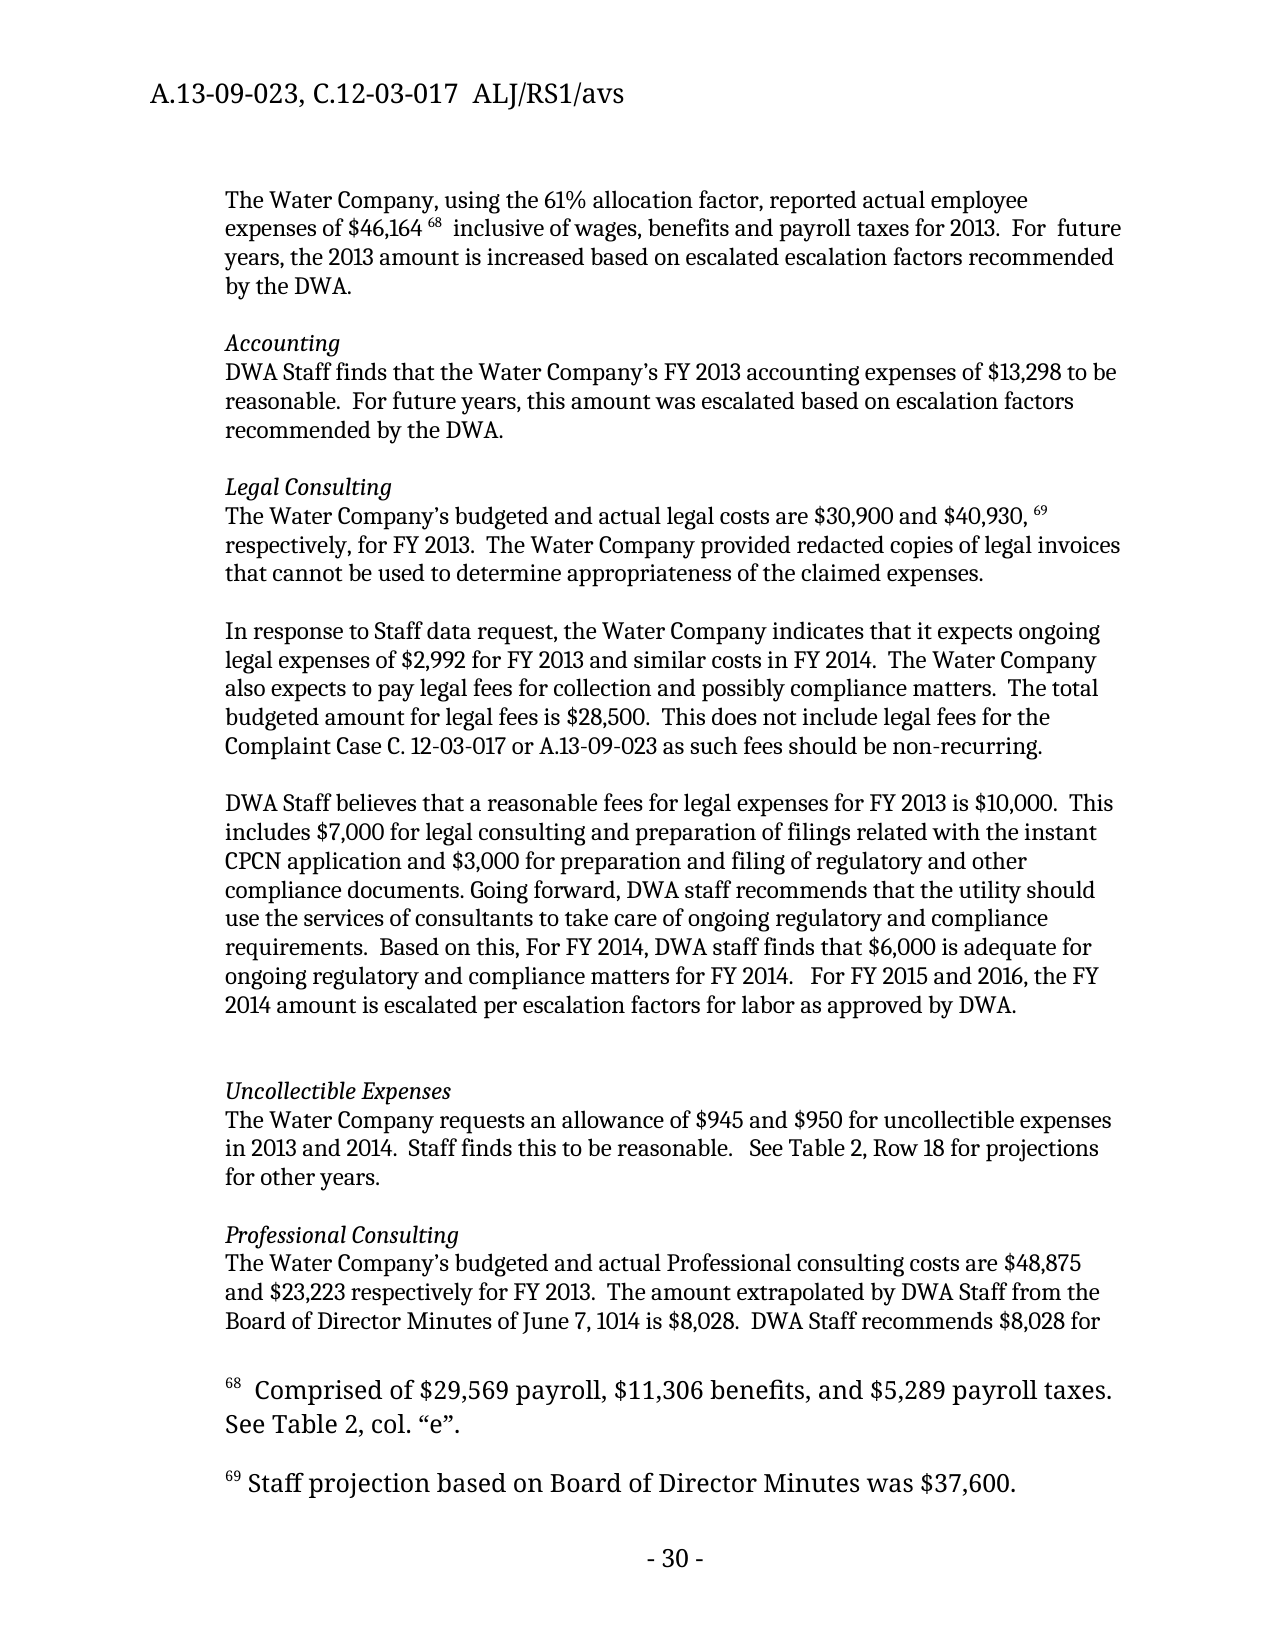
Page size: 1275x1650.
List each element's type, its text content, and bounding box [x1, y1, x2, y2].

text In response to Staff data request, the Water Company indicates that it expects ongoing legal expenses of $2,992 for FY 2013 and similar costs in FY 2014. The Water Company also expects to pay legal fees for collection and possibly compliance matters. The total budgeted amount for legal fees is $28,500. This does not include legal fees for the Complaint Case C. 12-03-017 or A.13-09-023 as such fees should be non-recurring. [225, 617, 1125, 761]
text The Water Company, using the 61% allocation factor, reported actual employee expenses of $46,164 inclusive of wages, benefits and payroll taxes for 2013. For future years, the 2013 amount is increased based on escalated escalation factors recommended by the DWA. [225, 186, 1125, 301]
text The Water Company’s budgeted and actual legal costs are $30,900 and $40,930, respectively, for FY 2013. The Water Company provided redacted copies of legal invoices that cannot be used to determine appropriateness of the claimed expenses. [225, 502, 1125, 588]
text DWA Staff finds that the Water Company’s FY 2013 accounting expenses of $13,298 to be reasonable. For future years, this amount was escalated based on escalation factors recommended by the DWA. [225, 358, 1125, 444]
text DWA Staff believes that a reasonable fees for legal expenses for FY 2013 is $10,000. This includes $7,000 for legal consulting and preparation of filings related with the instant CPCN application and $3,000 for preparation and filing of regulatory and other compliance documents. Going forward, DWA staff recommends that the utility should use the services of consultants to take care of ongoing regulatory and compliance requirements. Based on this, For FY 2014, DWA staff finds that $6,000 is adequate for ongoing regulatory and compliance matters for FY 2014. For FY 2015 and 2016, the FY 2014 amount is escalated per escalation factors for labor as approved by DWA. [225, 789, 1125, 1019]
text Uncollectible Expenses [225, 1077, 1125, 1106]
text Accounting [225, 329, 1125, 358]
text The Water Company requests an allowance of $945 and $950 for uncollectible expenses in 2013 and 2014. Staff finds this to be reasonable. See Table 2, Row 18 for projections for other years. [225, 1106, 1125, 1192]
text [225, 1249, 1125, 1336]
text Legal Consulting [225, 473, 1125, 502]
text Professional Consulting [225, 1221, 1125, 1249]
